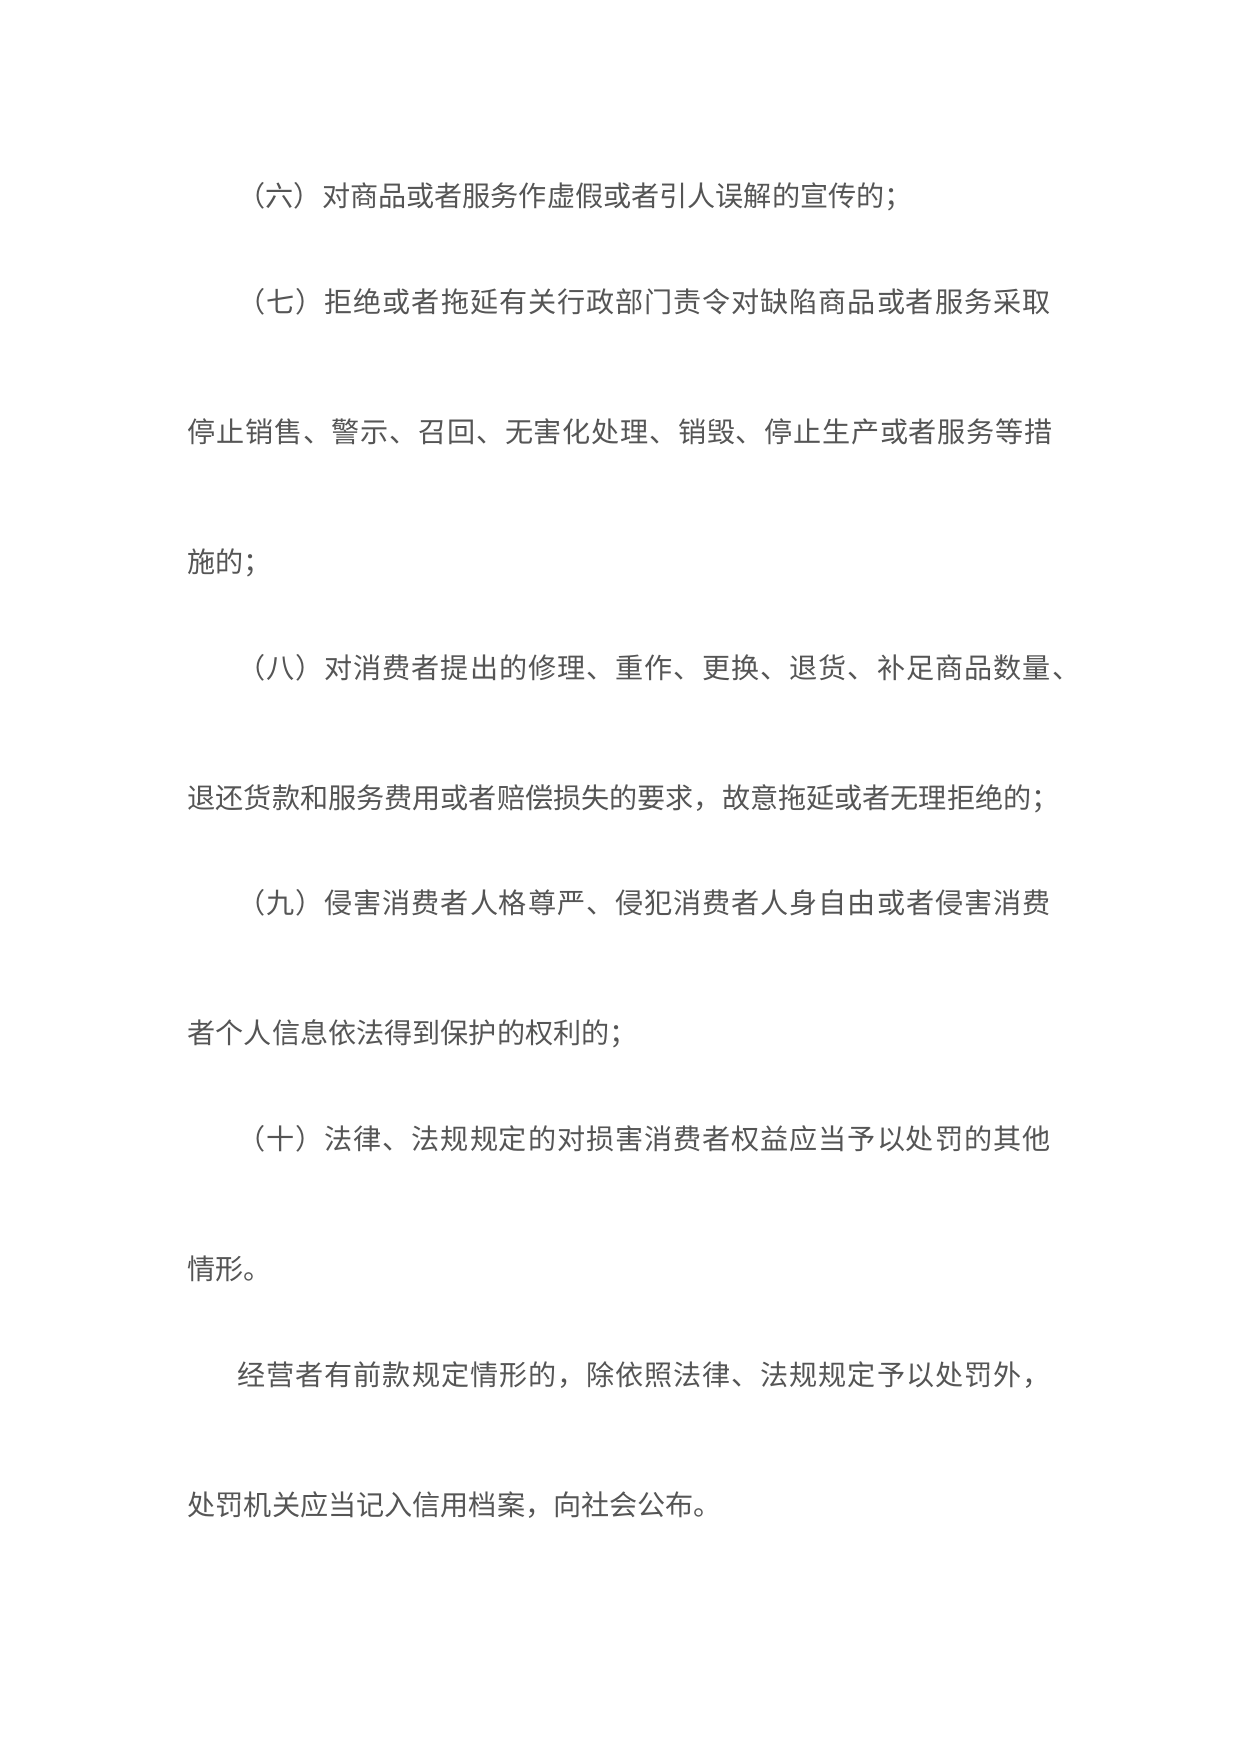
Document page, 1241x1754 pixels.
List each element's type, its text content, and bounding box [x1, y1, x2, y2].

text （七）拒绝或者拖延有关行政部门责令对缺陷商品或者服务采取停止销售、警示、召回、无害化处理、销毁、停止生产或者服务等措施的； [187, 268, 1053, 593]
text （十）法律、法规规定的对损害消费者权益应当予以处罚的其他情形。 [187, 1105, 1053, 1300]
text （八）对消费者提出的修理、重作、更换、退货、补足商品数量、退还货款和服务费用或者赔偿损失的要求，故意拖延或者无理拒绝的； [187, 633, 1053, 828]
text 经营者有前款规定情形的，除依照法律、法规规定予以处罚外，处罚机关应当记入信用档案，向社会公布。 [187, 1341, 1053, 1536]
text （六）对商品或者服务作虚假或者引人误解的宣传的； [187, 162, 1053, 227]
text （九）侵害消费者人格尊严、侵犯消费者人身自由或者侵害消费者个人信息依法得到保护的权利的； [187, 869, 1053, 1064]
